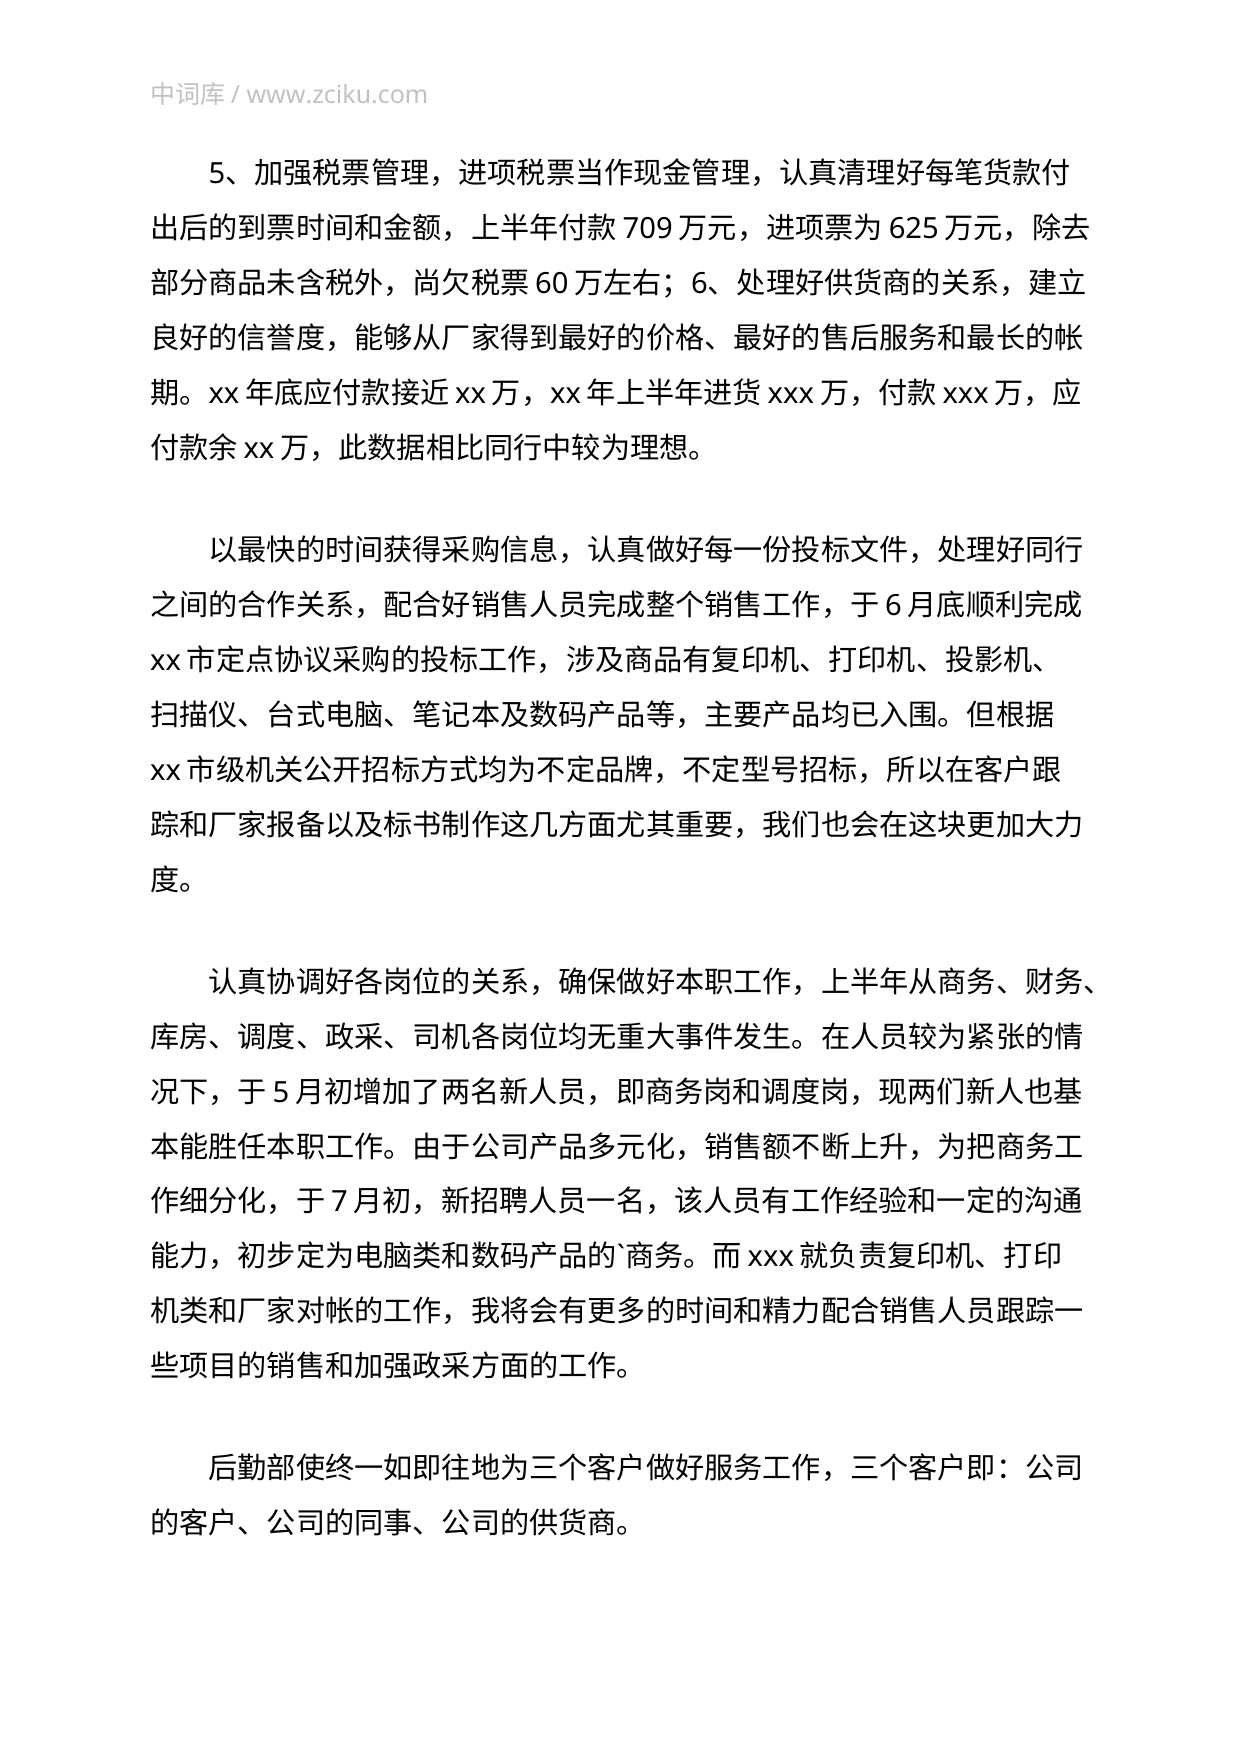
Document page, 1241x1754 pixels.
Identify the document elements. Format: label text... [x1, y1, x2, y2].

text 以最快的时间获得采购信息，认真做好每一份投标文件，处理好同行之间的合作关系，配合好销售人员完成整个销售工作，于6月底顺利完成xx市定点协议采购的投标工作，涉及商品有复印机、打印机、投影机、扫描仪、台式电脑、笔记本及数码产品等，主要产品均已入围。但根据xx市级机关公开招标方式均为不定品牌，不定型号招标，所以在客户跟踪和厂家报备以及标书制作这几方面尤其重要，我们也会在这块更加大力度。 [150, 527, 1090, 899]
text 认真协调好各岗位的关系，确保做好本职工作，上半年从商务、财务、库房、调度、政采、司机各岗位均无重大事件发生。在人员较为紧张的情况下，于5月初增加了两名新人员，即商务岗和调度岗，现两们新人也基本能胜任本职工作。由于公司产品多元化，销售额不断上升，为把商务工作细分化，于7月初，新招聘人员一名，该人员有工作经验和一定的沟通能力，初步定为电脑类和数码产品的`商务。而xxx就负责复印机、打印机类和厂家对帐的工作，我将会有更多的时间和精力配合销售人员跟踪一些项目的销售和加强政采方面的工作。 [150, 958, 1090, 1385]
text 5、加强税票管理，进项税票当作现金管理，认真清理好每笔货款付出后的到票时间和金额，上半年付款709万元，进项票为625万元，除去部分商品未含税外，尚欠税票60万左右；6、处理好供货商的关系，建立良好的信誉度，能够从厂家得到最好的价格、最好的售后服务和最长的帐期。xx年底应付款接近xx万，xx年上半年进货xxx万，付款xxx万，应付款余xx万，此数据相比同行中较为理想。 [150, 150, 1090, 467]
text 后勤部使终一如即往地为三个客户做好服务工作，三个客户即：公司的客户、公司的同事、公司的供货商。 [150, 1445, 1090, 1542]
